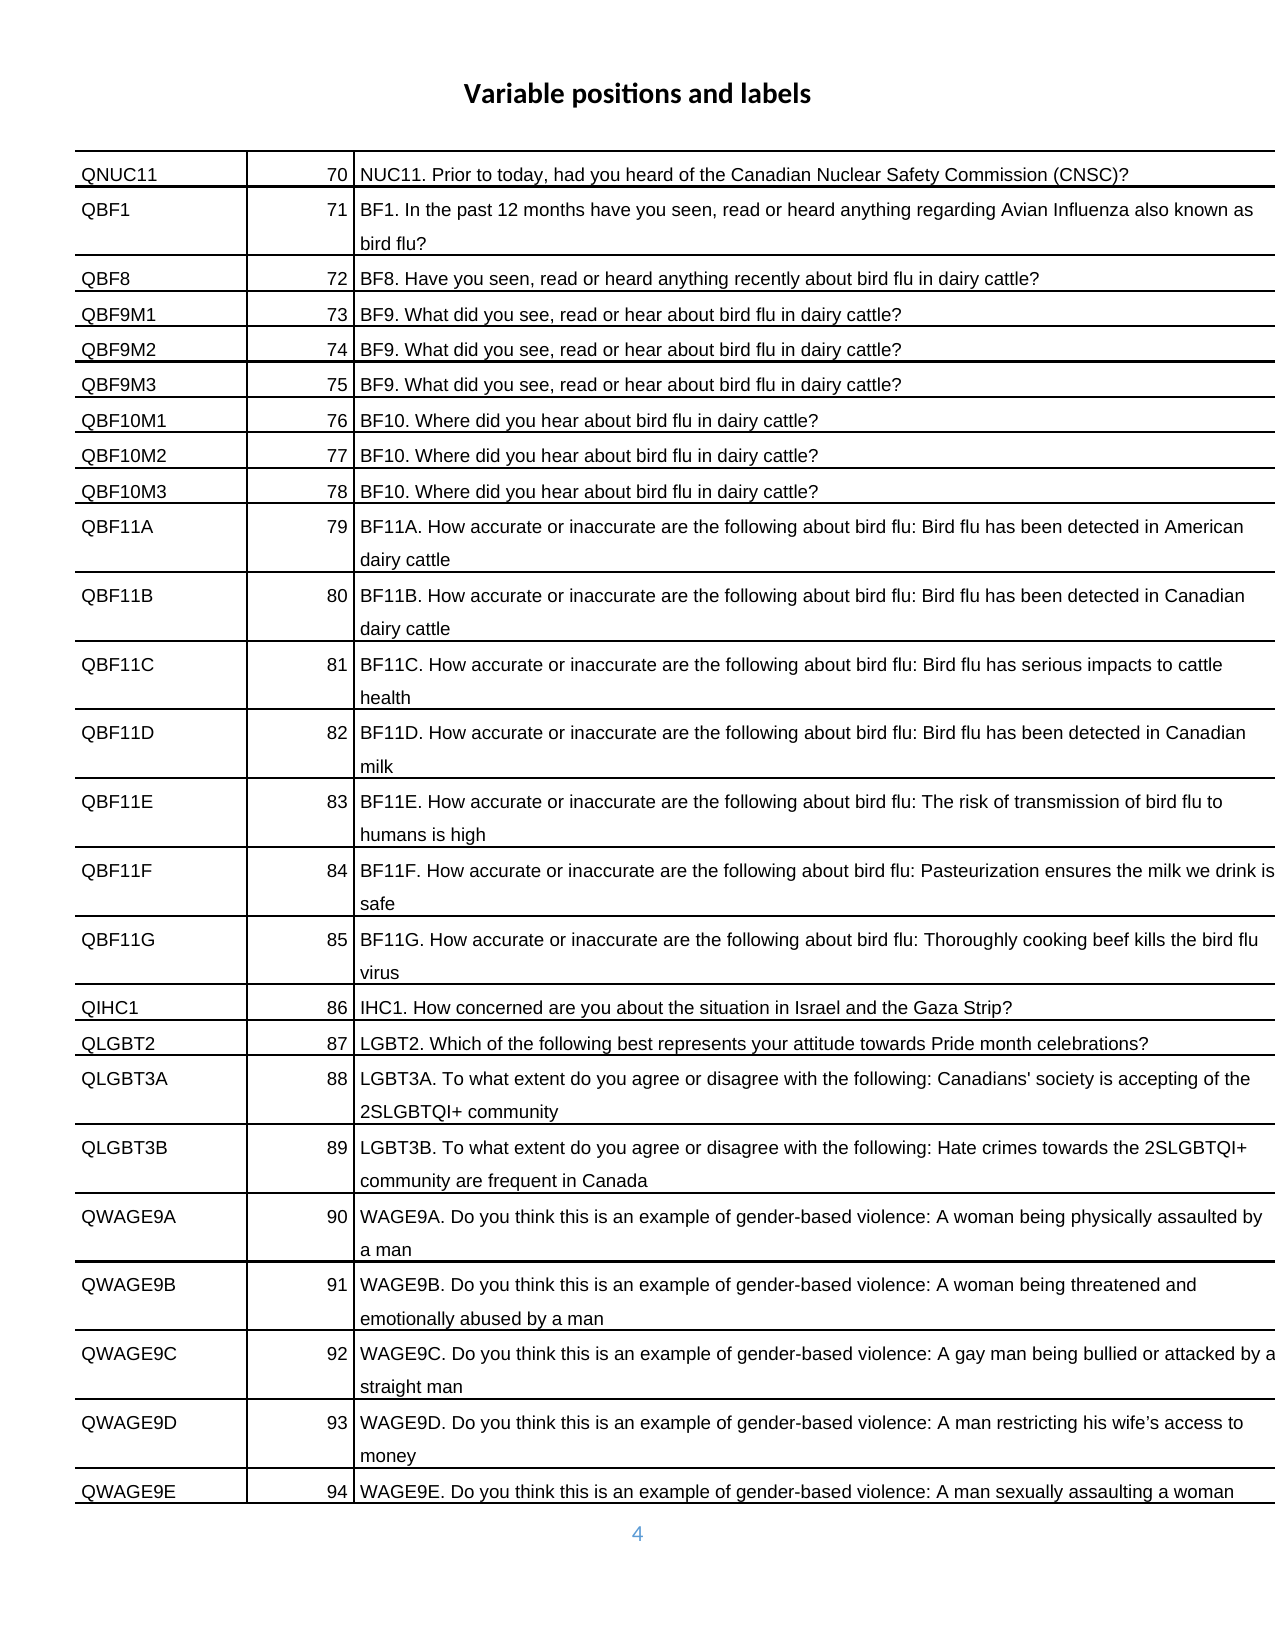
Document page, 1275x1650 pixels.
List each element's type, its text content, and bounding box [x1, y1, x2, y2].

table_cell 87 [248, 1021, 353, 1054]
table_cell 92 [248, 1331, 353, 1398]
table_cell QWAGE9C [75, 1331, 246, 1398]
table_cell LGBT3A. To what extent do you agree or disagree with the following: Canadians' society is accepting of the 2SLGBTQI+ community [355, 1056, 1275, 1123]
table_cell QLGBT3A [75, 1056, 246, 1123]
table_cell QBF11C [75, 642, 246, 708]
table_cell 81 [248, 642, 353, 708]
table_cell 90 [248, 1194, 353, 1260]
table_cell QBF11F [75, 848, 246, 914]
table_cell IHC1. How concerned are you about the situation in Israel and the Gaza Strip? [355, 985, 1275, 1019]
table_cell 77 [248, 433, 353, 467]
table_cell WAGE9E. Do you think this is an example of gender-based violence: A man sexually assaulting a woman [355, 1469, 1275, 1502]
table_cell BF11A. How accurate or inaccurate are the following about bird flu: Bird flu has been detected in American dairy cattle [355, 504, 1275, 571]
table_cell QBF10M1 [75, 398, 246, 431]
table_cell BF11C. How accurate or inaccurate are the following about bird flu: Bird flu has serious impacts to cattle health [355, 642, 1275, 708]
table_cell BF10. Where did you hear about bird flu in dairy cattle? [355, 398, 1275, 431]
table_cell WAGE9D. Do you think this is an example of gender-based violence: A man restricting his wife’s access to money [355, 1400, 1275, 1467]
table_cell 79 [248, 504, 353, 571]
table_cell WAGE9C. Do you think this is an example of gender-based violence: A gay man being bullied or attacked by a straight man [355, 1331, 1275, 1398]
table_cell QBF8 [75, 256, 246, 289]
table_cell 85 [248, 917, 353, 983]
table_cell 71 [248, 188, 353, 254]
table_cell QIHC1 [75, 985, 246, 1019]
table_cell QWAGE9A [75, 1194, 246, 1260]
table_cell QBF9M3 [75, 363, 246, 396]
table_cell WAGE9A. Do you think this is an example of gender-based violence: A woman being physically assaulted by a man [355, 1194, 1275, 1260]
table_cell BF11E. How accurate or inaccurate are the following about bird flu: The risk of transmission of bird flu to humans is high [355, 779, 1275, 846]
table_cell QBF10M2 [75, 433, 246, 467]
table_cell LGBT3B. To what extent do you agree or disagree with the following: Hate crimes towards the 2SLGBTQI+ community are frequent in Canada [355, 1125, 1275, 1192]
table_cell BF9. What did you see, read or hear about bird flu in dairy cattle? [355, 363, 1275, 396]
table_cell 91 [248, 1263, 353, 1329]
table_cell QWAGE9B [75, 1263, 246, 1329]
table_cell QBF10M3 [75, 469, 246, 502]
table_cell QBF11B [75, 573, 246, 639]
table_cell QLGBT2 [75, 1021, 246, 1054]
table_cell BF9. What did you see, read or hear about bird flu in dairy cattle? [355, 327, 1275, 360]
table_cell 70 [248, 152, 353, 185]
table_cell NUC11. Prior to today, had you heard of the Canadian Nuclear Safety Commission (CNSC)? [355, 152, 1275, 185]
table_cell 83 [248, 779, 353, 846]
table_cell QWAGE9E [75, 1469, 246, 1502]
table_cell 75 [248, 363, 353, 396]
table_cell LGBT2. Which of the following best represents your attitude towards Pride month celebrations? [355, 1021, 1275, 1054]
table_cell 74 [248, 327, 353, 360]
table_cell BF9. What did you see, read or hear about bird flu in dairy cattle? [355, 292, 1275, 325]
table_cell 88 [248, 1056, 353, 1123]
table_cell BF10. Where did you hear about bird flu in dairy cattle? [355, 433, 1275, 467]
table_cell QLGBT3B [75, 1125, 246, 1192]
table_cell QBF9M2 [75, 327, 246, 360]
table_cell BF11G. How accurate or inaccurate are the following about bird flu: Thoroughly cooking beef kills the bird flu virus [355, 917, 1275, 983]
table_cell BF11F. How accurate or inaccurate are the following about bird flu: Pasteurization ensures the milk we drink is safe [355, 848, 1275, 914]
table_cell 78 [248, 469, 353, 502]
table_cell QWAGE9D [75, 1400, 246, 1467]
table_cell 73 [248, 292, 353, 325]
table_cell BF11B. How accurate or inaccurate are the following about bird flu: Bird flu has been detected in Canadian dairy cattle [355, 573, 1275, 639]
table_cell WAGE9B. Do you think this is an example of gender-based violence: A woman being threatened and emotionally abused by a man [355, 1263, 1275, 1329]
table_cell BF10. Where did you hear about bird flu in dairy cattle? [355, 469, 1275, 502]
table_cell QBF11E [75, 779, 246, 846]
table_cell QBF11D [75, 710, 246, 777]
table_cell QBF11A [75, 504, 246, 571]
table_cell 89 [248, 1125, 353, 1192]
table_cell QBF9M1 [75, 292, 246, 325]
table_cell BF11D. How accurate or inaccurate are the following about bird flu: Bird flu has been detected in Canadian milk [355, 710, 1275, 777]
table_cell 94 [248, 1469, 353, 1502]
table_cell QNUC11 [75, 152, 246, 185]
table_cell QBF1 [75, 188, 246, 254]
table_cell BF1. In the past 12 months have you seen, read or heard anything regarding Avian Influenza also known as bird flu? [355, 188, 1275, 254]
table_cell 72 [248, 256, 353, 289]
table_cell 82 [248, 710, 353, 777]
table_cell QBF11G [75, 917, 246, 983]
table_cell BF8. Have you seen, read or heard anything recently about bird flu in dairy cattle? [355, 256, 1275, 289]
table_cell 93 [248, 1400, 353, 1467]
table_cell 76 [248, 398, 353, 431]
table_cell 80 [248, 573, 353, 639]
table_cell 84 [248, 848, 353, 914]
table_cell 86 [248, 985, 353, 1019]
